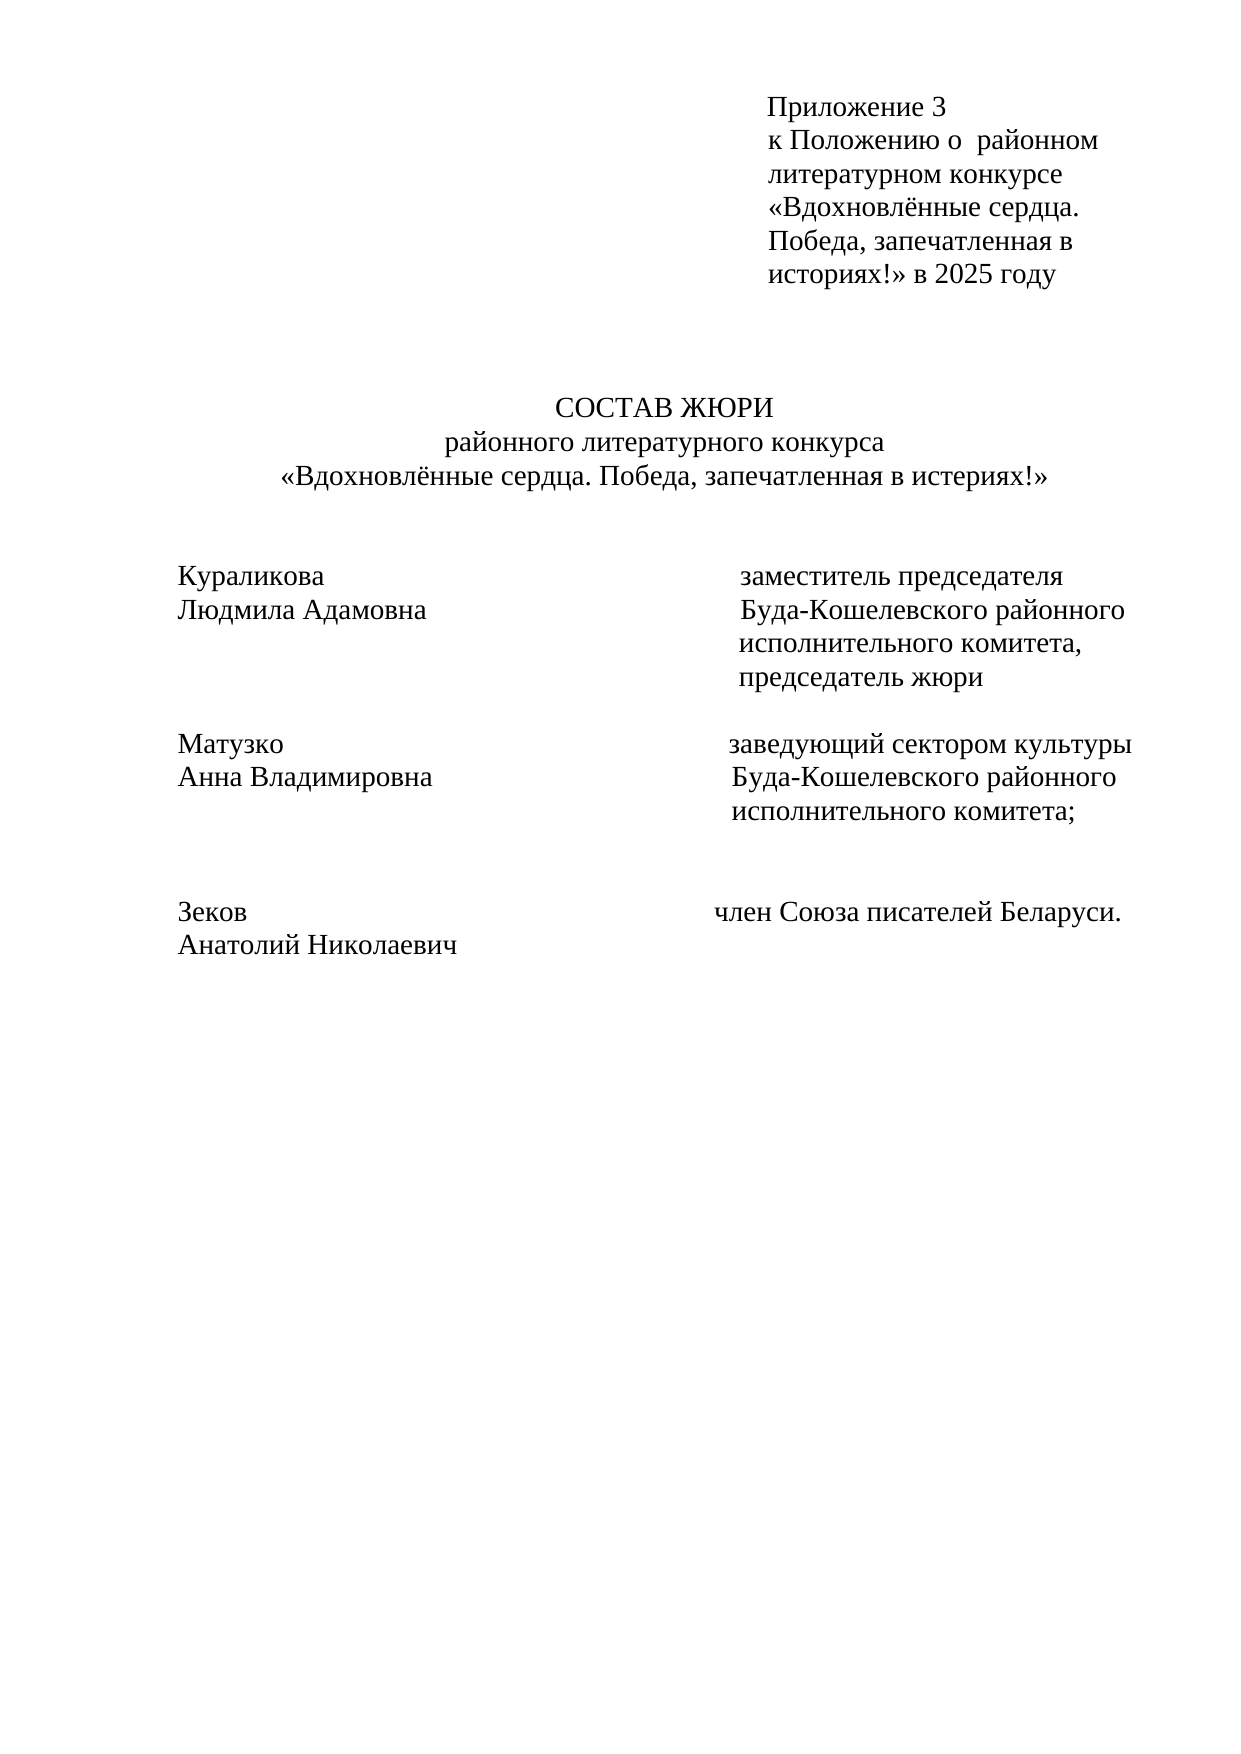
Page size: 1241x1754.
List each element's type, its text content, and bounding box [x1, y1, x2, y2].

text литературном конкурсе [177, 156, 1152, 189]
text районного литературного конкурса [177, 424, 1152, 458]
text Людмила Адамовна Буда-Кошелевского районного [177, 592, 1152, 625]
text к Положению о районном [177, 122, 1152, 156]
text Матузко заведующий сектором культуры [177, 726, 1152, 759]
text «Вдохновлённые сердца. Победа, запечатленная в истериях!» [177, 458, 1152, 491]
text Победа, запечатленная в [177, 223, 1152, 256]
text Анна Владимировна Буда-Кошелевского районного [177, 759, 1152, 793]
text председатель жюри [177, 659, 1152, 692]
text «Вдохновлённые сердца. [177, 189, 1152, 223]
text Анатолий Николаевич [177, 927, 1152, 961]
text Кураликова заместитель председателя [177, 558, 1152, 592]
text исполнительного комитета, [177, 625, 1152, 659]
text исполнительного комитета; [177, 793, 1152, 827]
text Зеков член Союза писателей Беларуси. [177, 894, 1152, 927]
text Приложение 3 [177, 89, 1152, 122]
text СОСТАВ ЖЮРИ [177, 391, 1152, 424]
text историях!» в 2025 году [177, 256, 1152, 290]
